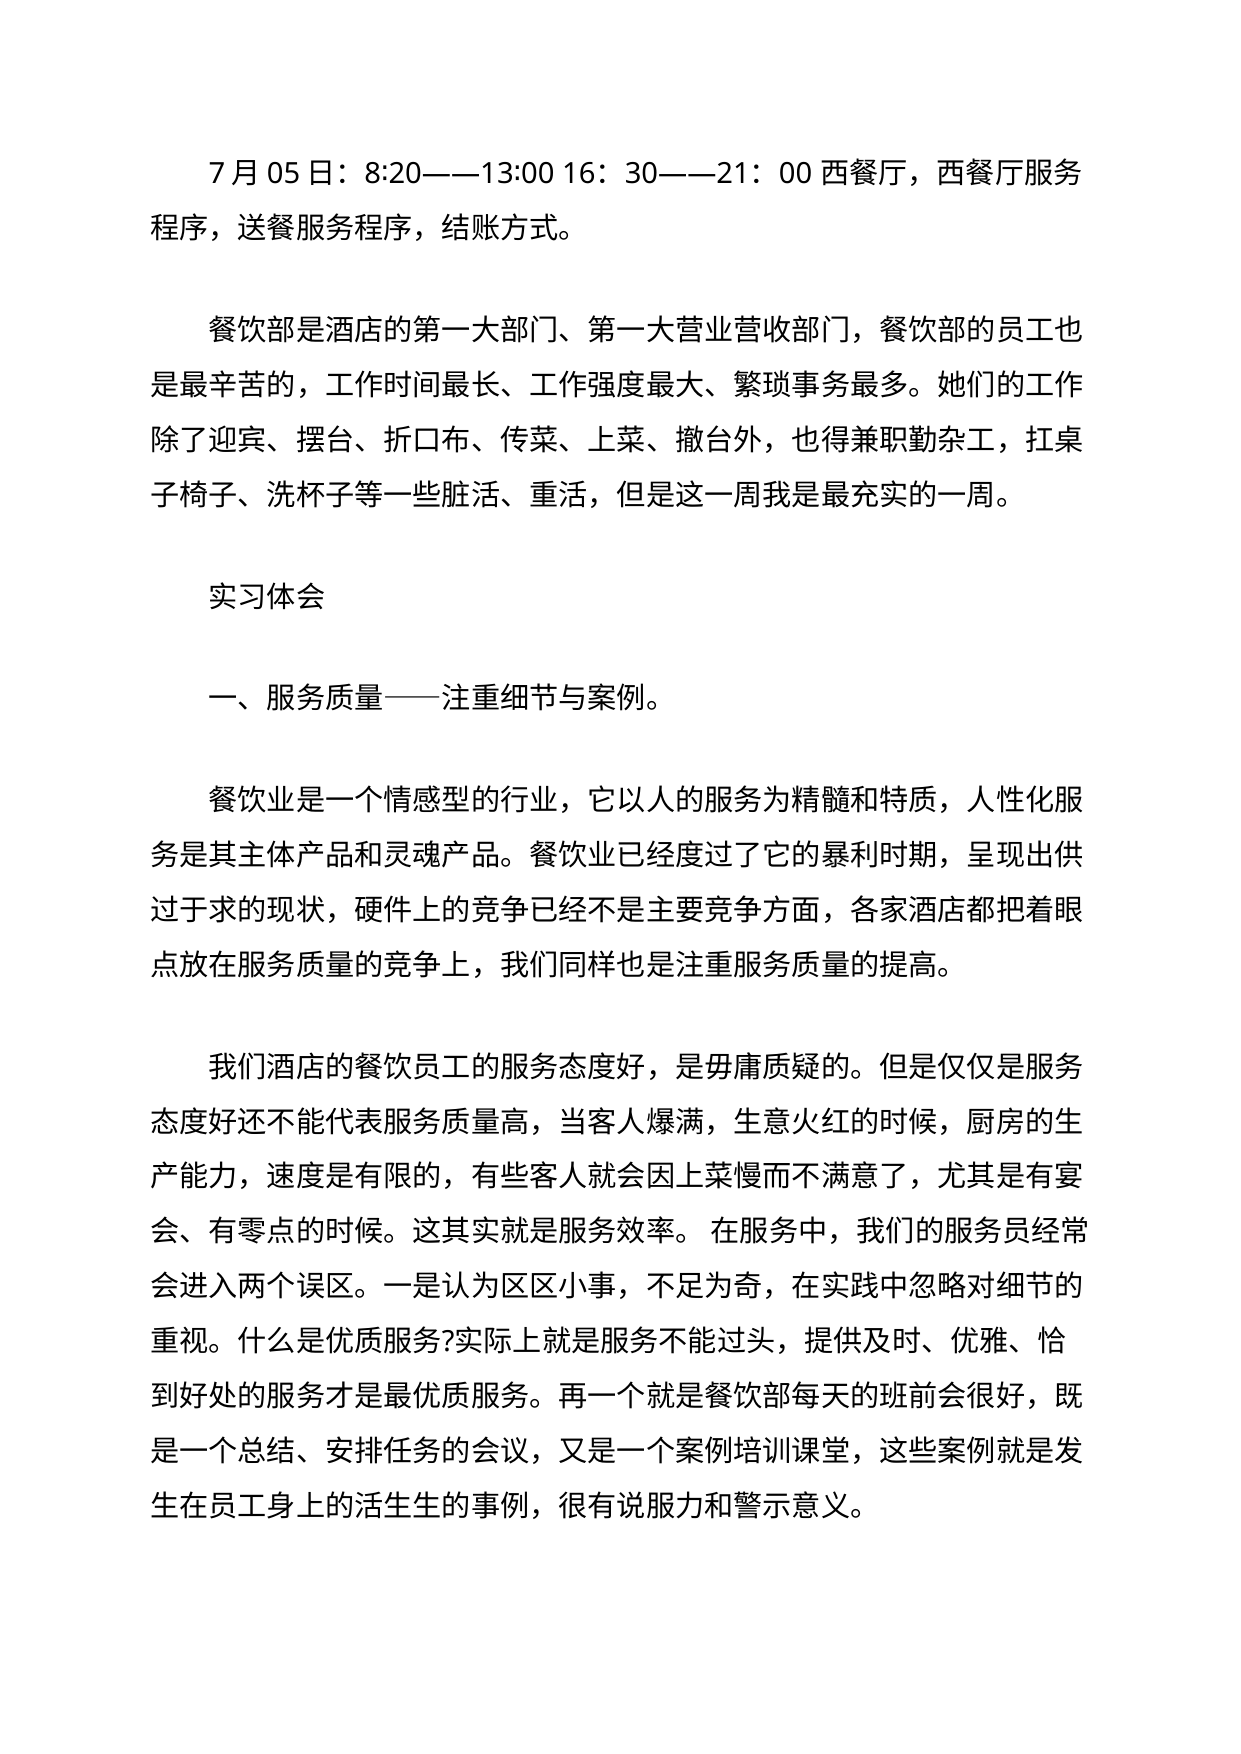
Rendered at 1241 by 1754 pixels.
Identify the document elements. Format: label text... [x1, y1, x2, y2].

text 我们酒店的餐饮员工的服务态度好，是毋庸质疑的。但是仅仅是服务态度好还不能代表服务质量高，当客人爆满，生意火红的时候，厨房的生产能力，速度是有限的，有些客人就会因上菜慢而不满意了，尤其是有宴会、有零点的时候。这其实就是服务效率。 在服务中，我们的服务员经常会进入两个误区。一是认为区区小事，不足为奇，在实践中忽略对细节的重视。什么是优质服务?实际上就是服务不能过头，提供及时、优雅、恰到好处的服务才是最优质服务。再一个就是餐饮部每天的班前会很好，既是一个总结、安排任务的会议，又是一个案例培训课堂，这些案例就是发生在员工身上的活生生的事例，很有说服力和警示意义。 [150, 1043, 1090, 1525]
text 餐饮部是酒店的第一大部门、第一大营业营收部门，餐饮部的员工也是最辛苦的，工作时间最长、工作强度最大、繁琐事务最多。她们的工作除了迎宾、摆台、折口布、传菜、上菜、撤台外，也得兼职勤杂工，扛桌子椅子、洗杯子等一些脏活、重活，但是这一周我是最充实的一周。 [150, 307, 1090, 514]
text 餐饮业是一个情感型的行业，它以人的服务为精髓和特质，人性化服务是其主体产品和灵魂产品。餐饮业已经度过了它的暴利时期，呈现出供过于求的现状，硬件上的竞争已经不是主要竞争方面，各家酒店都把着眼点放在服务质量的竞争上，我们同样也是注重服务质量的提高。 [150, 777, 1090, 984]
text 7月 05日：8∶20——13∶00 16：30——21：00 西餐厅，西餐厅服务程序，送餐服务程序，结账方式。 [150, 150, 1090, 247]
text 实习体会 [150, 573, 1090, 616]
text 一、服务质量——注重细节与案例。 [150, 675, 1090, 717]
